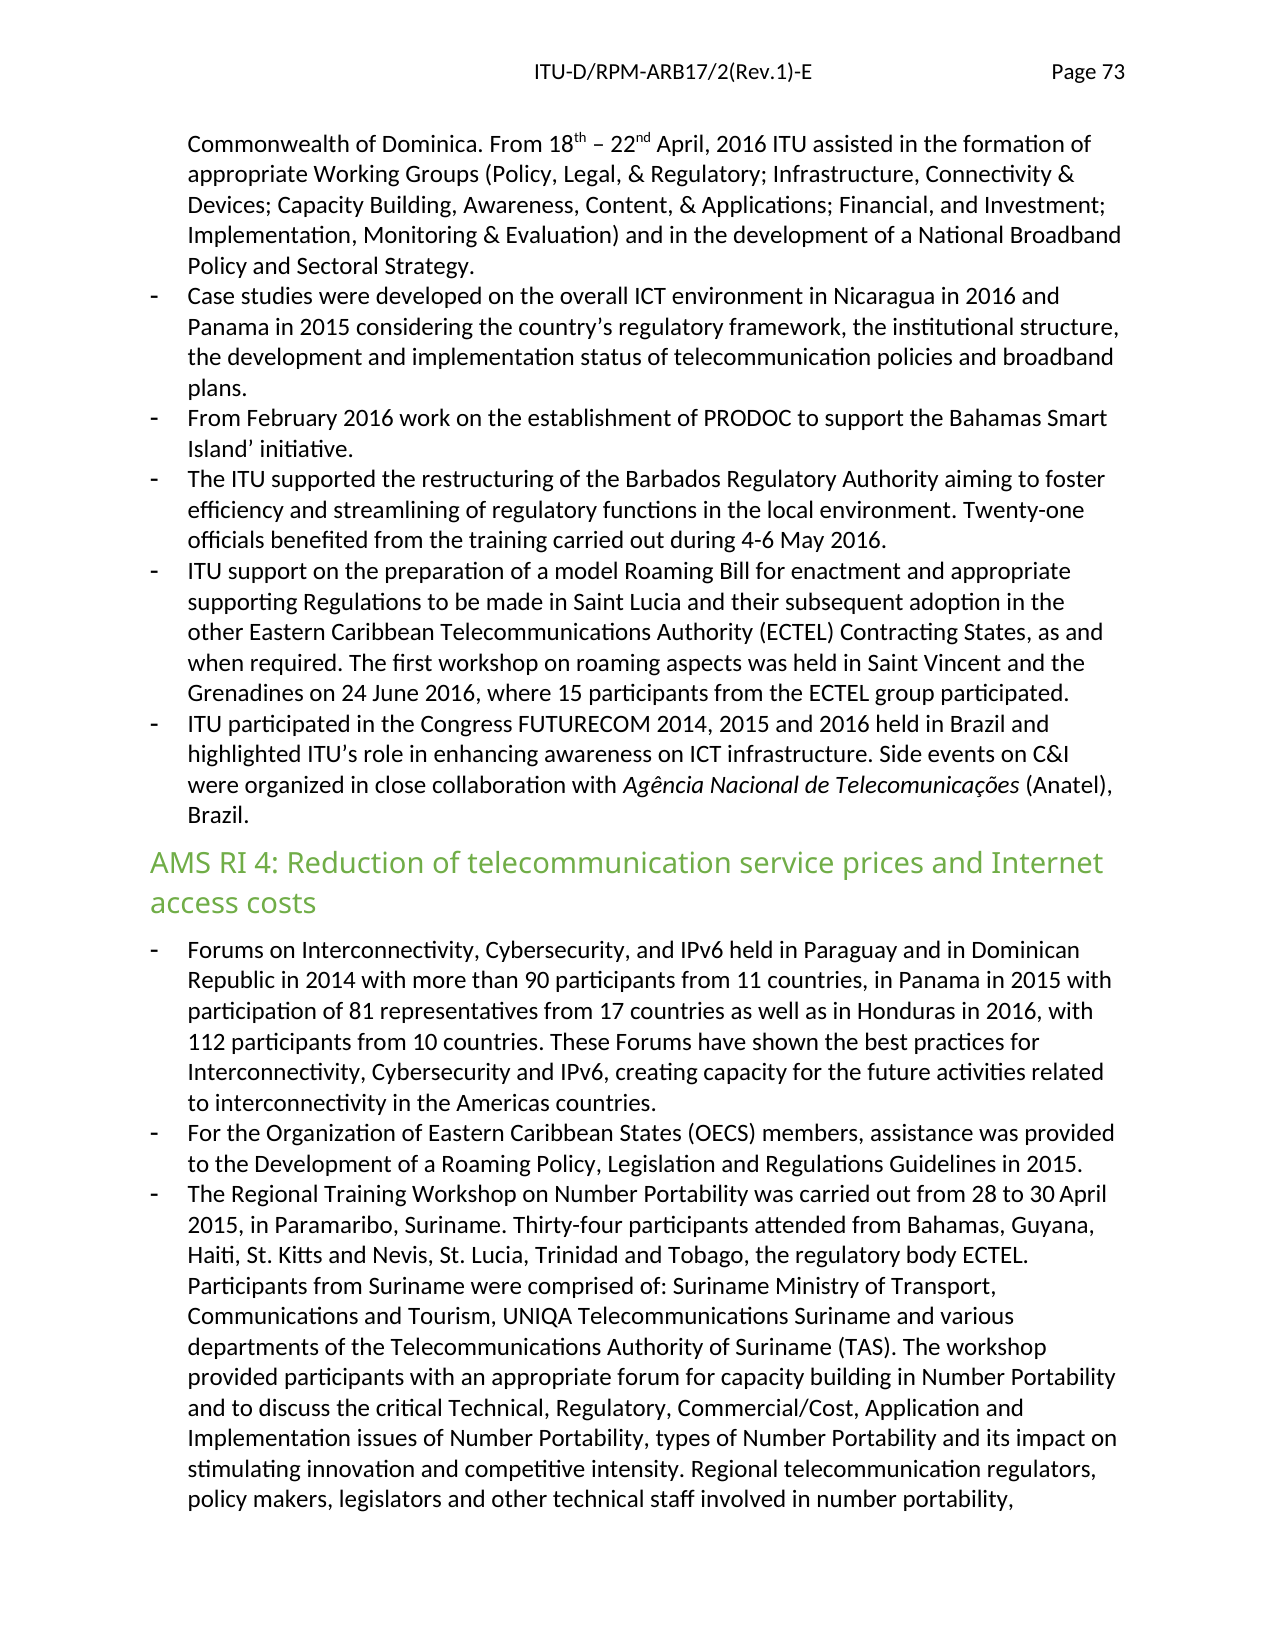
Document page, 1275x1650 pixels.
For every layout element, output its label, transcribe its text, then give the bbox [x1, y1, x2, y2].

list ITU support on the preparation of a model Roaming Bill for enactment and appropriate supporting Regulations to be made in Saint Lucia and their subsequent adoption in the other Eastern Caribbean Telecommunications Authority (ECTEL) Contracting States, as and when required. The first workshop on roaming aspects was held in Saint Vincent and the Grenadines on 24 June 2016, where 15 participants from the ECTEL group participated. [150, 555, 1125, 708]
list For the Organization of Eastern Caribbean States (OECS) members, assistance was provided to the Development of a Roaming Policy, Legislation and Regulations Guidelines in 2015. [150, 1117, 1125, 1178]
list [150, 1178, 1125, 1514]
list Forums on Interconnectivity, Cybersecurity, and IPv6 held in Paraguay and in Dominican Republic in 2014 with more than 90 participants from 11 countries, in Panama in 2015 with participation of 81 representatives from 17 countries as well as in Honduras in 2016, with 112 participants from 10 countries. These Forums have shown the best practices for Interconnectivity, Cybersecurity and IPv6, creating capacity for the future activities related to interconnectivity in the Americas countries. [150, 934, 1125, 1117]
list ITU participated in the Congress FUTURECOM 2014, 2015 and 2016 held in Brazil and highlighted ITU’s role in enhancing awareness on ICT infrastructure. Side events on C&I were organized in close collaboration with Agência Nacional de Telecomunicações (Anatel), Brazil. [150, 708, 1125, 830]
subtitle AMS RI 4: Reduction of telecommunication service prices and Internet access costs [150, 842, 1125, 922]
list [150, 128, 1125, 280]
list Case studies were developed on the overall ICT environment in Nicaragua in 2016 and Panama in 2015 considering the country’s regulatory framework, the institutional structure, the development and implementation status of telecommunication policies and broadband plans. [150, 280, 1125, 402]
list The ITU supported the restructuring of the Barbados Regulatory Authority aiming to foster efficiency and streamlining of regulatory functions in the local environment. Twenty-one officials benefited from the training carried out during 4-6 May 2016. [150, 463, 1125, 555]
list From February 2016 work on the establishment of PRODOC to support the Bahamas Smart Island’ initiative. [150, 402, 1125, 463]
